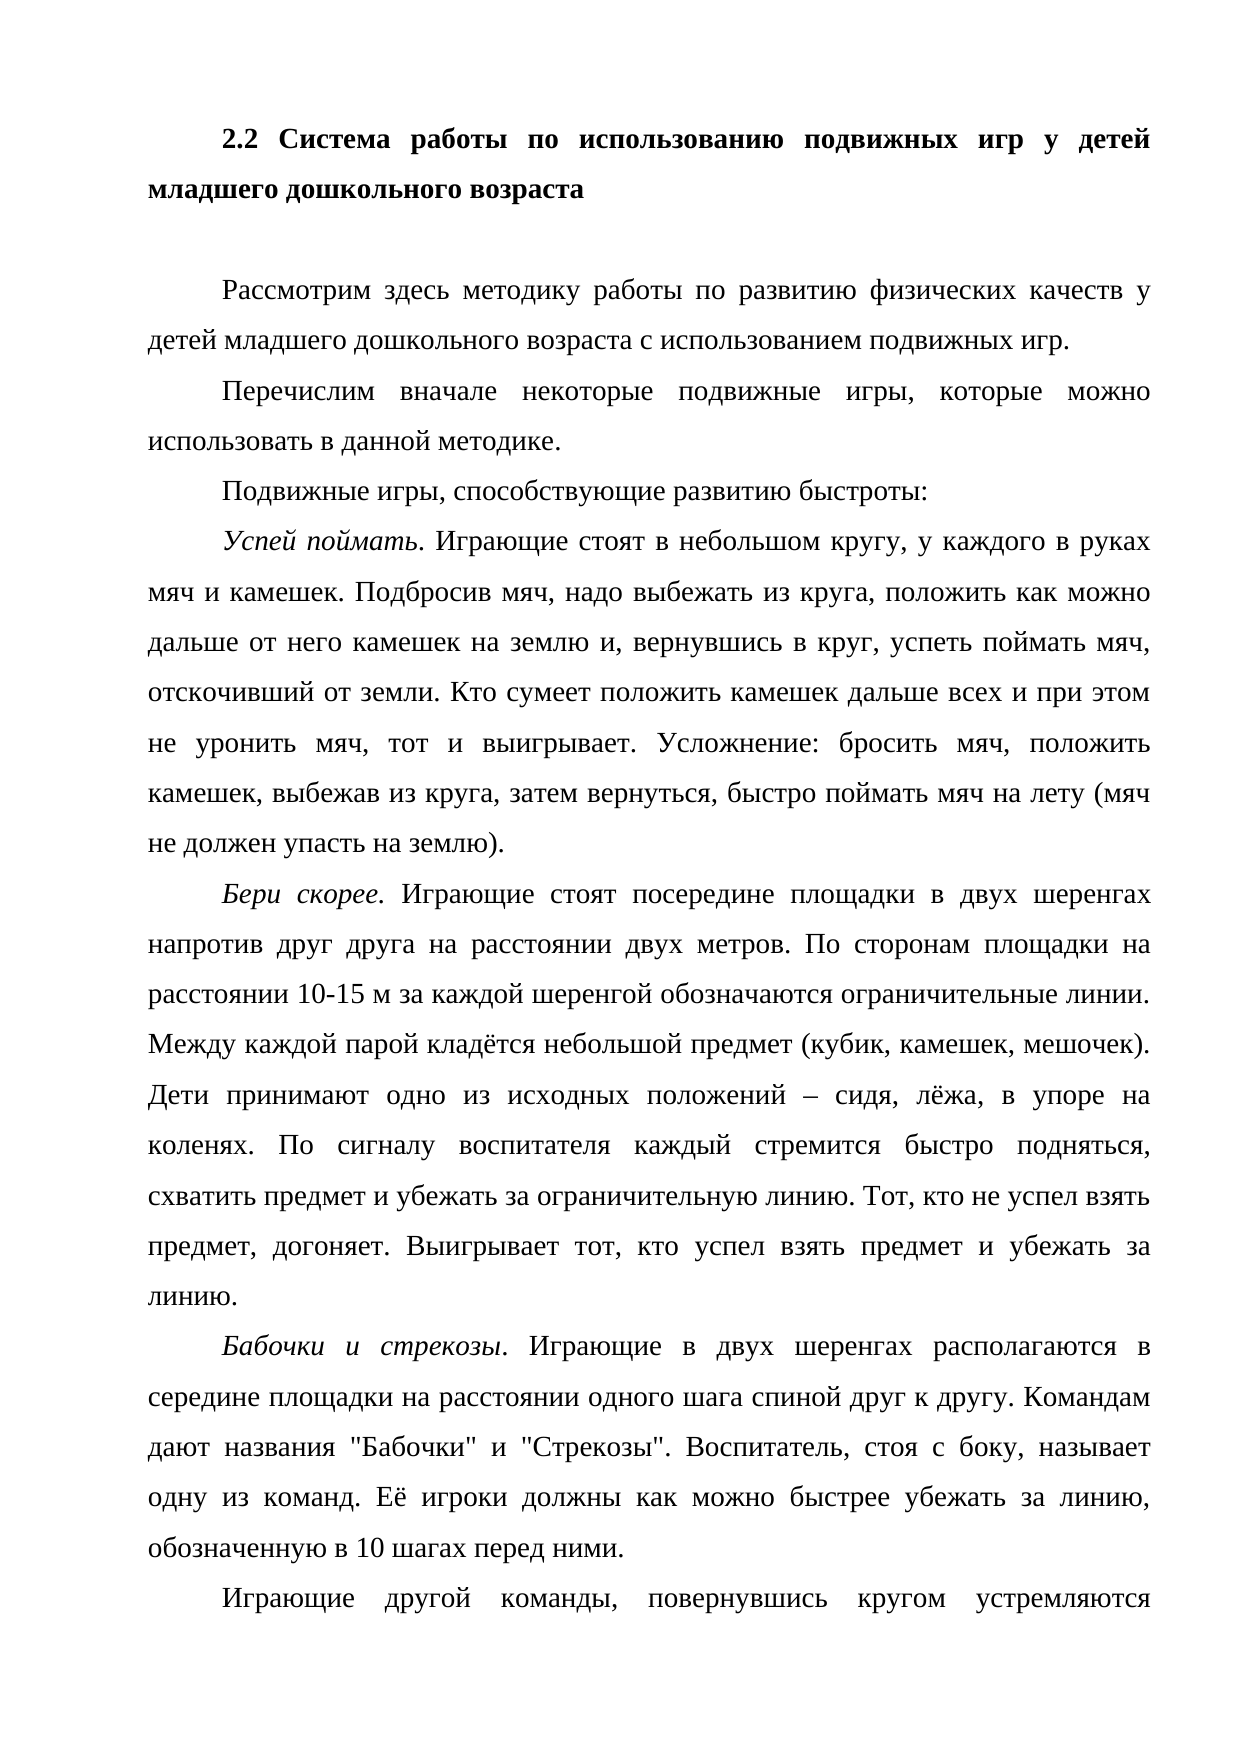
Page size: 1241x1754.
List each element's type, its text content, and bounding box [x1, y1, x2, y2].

text Бабочки и стрекозы. Играющие в двух шеренгах располагаются в середине площадки на расстоянии одного шага спиной друг к другу. Командам дают названия "Бабочки" и "Стрекозы". Воспитатель, стоя с боку, называет одну из команд. Её игроки должны как можно быстрее убежать за линию, обозначенную в 10 шагах перед ними. [148, 1328, 1152, 1563]
text Подвижные игры, способствующие развитию быстроты: [148, 473, 1152, 507]
text Перечислим вначале некоторые подвижные игры, которые можно использовать в данной методике. [148, 373, 1152, 456]
text Рассмотрим здесь методику работы по развитию физических качеств у детей младшего дошкольного возраста с использованием подвижных игр. [148, 272, 1152, 356]
text Успей поймать. Играющие стоят в небольшом кругу, у каждого в руках мяч и камешек. Подбросив мяч, надо выбежать из круга, положить как можно дальше от него камешек на землю и, вернувшись в круг, успеть поймать мяч, отскочивший от земли. Кто сумеет положить камешек дальше всех и при этом не уронить мяч, тот и выигрывает. Усложнение: бросить мяч, положить камешек, выбежав из круга, затем вернуться, быстро поймать мяч на лету (мяч не должен упасть на землю). [148, 523, 1152, 859]
text 2.2 Система работы по использованию подвижных игр у детей младшего дошкольного возраста [148, 121, 1152, 205]
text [148, 1580, 1152, 1614]
text Бери скорее. Играющие стоят посередине площадки в двух шеренгах напротив друг друга на расстоянии двух метров. По сторонам площадки на расстоянии 10-15 м за каждой шеренгой обозначаются ограничительные линии. Между каждой парой кладётся небольшой предмет (кубик, камешек, мешочек). Дети принимают одно из исходных положений – сидя, лёжа, в упоре на коленях. По сигналу воспитателя каждый стремится быстро подняться, схватить предмет и убежать за ограничительную линию. Тот, кто не успел взять предмет, догоняет. Выигрывает тот, кто успел взять предмет и убежать за линию. [148, 876, 1152, 1312]
